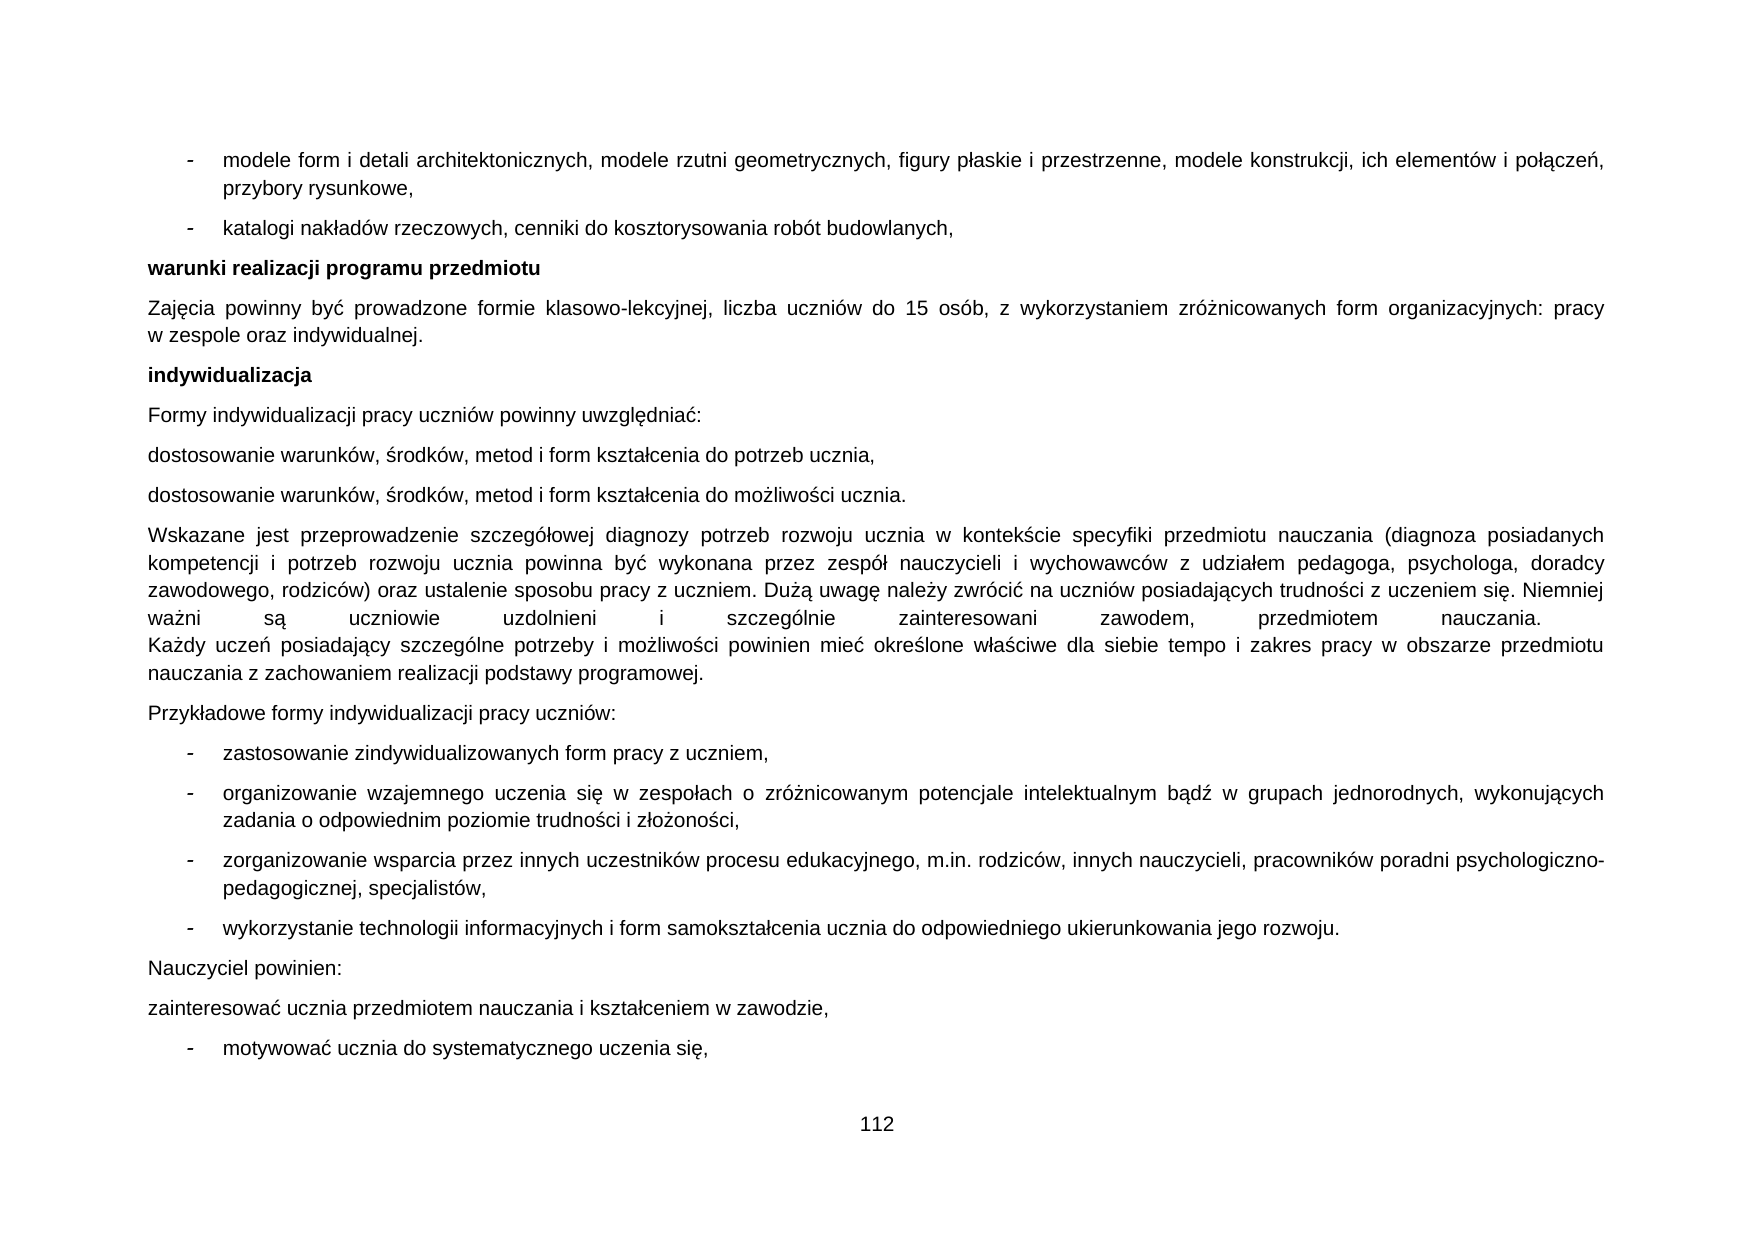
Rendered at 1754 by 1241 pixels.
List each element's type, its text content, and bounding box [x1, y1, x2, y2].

list motywować ucznia do systematycznego uczenia się, [185, 1036, 1606, 1060]
text Wskazane jest przeprowadzenie szczegółowej diagnozy potrzeb rozwoju ucznia w kontekście specyfiki przedmiotu nauczania (diagnoza posiadanych kompetencji i potrzeb rozwoju ucznia powinna być wykonana przez zespół nauczycieli i wychowawców z udziałem pedagoga, psychologa, doradcy zawodowego, rodziców) oraz ustalenie sposobu pracy z uczniem. Dużą uwagę należy zwrócić na uczniów posiadających trudności z uczeniem się. Niemniej ważni są uczniowie uzdolnieni i szczególnie zainteresowani zawodem, przedmiotem nauczania. Każdy uczeń posiadający szczególne potrzeby i możliwości powinien mieć określone właściwe dla siebie tempo i zakres pracy w obszarze przedmiotu nauczania z zachowaniem realizacji podstawy programowej. [148, 523, 1606, 684]
text dostosowanie warunków, środków, metod i form kształcenia do potrzeb ucznia, [148, 443, 1606, 467]
list wykorzystanie technologii informacyjnych i form samokształcenia ucznia do odpowiedniego ukierunkowania jego rozwoju. [185, 916, 1606, 940]
list modele form i detali architektonicznych, modele rzutni geometrycznych, figury płaskie i przestrzenne, modele konstrukcji, ich elementów i połączeń, przybory rysunkowe, [185, 148, 1606, 199]
list zorganizowanie wsparcia przez innych uczestników procesu edukacyjnego, m.in. rodziców, innych nauczycieli, pracowników poradni psychologiczno-pedagogicznej, specjalistów, [185, 848, 1606, 900]
text Formy indywidualizacji pracy uczniów powinny uwzględniać: [148, 403, 1606, 427]
text warunki realizacji programu przedmiotu [148, 255, 1606, 279]
text Zajęcia powinny być prowadzone formie klasowo-lekcyjnej, liczba uczniów do 15 osób, z wykorzystaniem zróżnicowanych form organizacyjnych: pracy w zespole oraz indywidualnej. [148, 295, 1606, 347]
text indywidualizacja [148, 363, 1606, 387]
list organizowanie wzajemnego uczenia się w zespołach o zróżnicowanym potencjale intelektualnym bądź w grupach jednorodnych, wykonujących zadania o odpowiednim poziomie trudności i złożoności, [185, 781, 1606, 832]
text Nauczyciel powinien: [148, 956, 1606, 980]
list katalogi nakładów rzeczowych, cenniki do kosztorysowania robót budowlanych, [185, 215, 1606, 239]
text dostosowanie warunków, środków, metod i form kształcenia do możliwości ucznia. [148, 483, 1606, 507]
text Przykładowe formy indywidualizacji pracy uczniów: [148, 700, 1606, 724]
text zainteresować ucznia przedmiotem nauczania i kształceniem w zawodzie, [148, 996, 1606, 1020]
list zastosowanie zindywidualizowanych form pracy z uczniem, [185, 740, 1606, 764]
